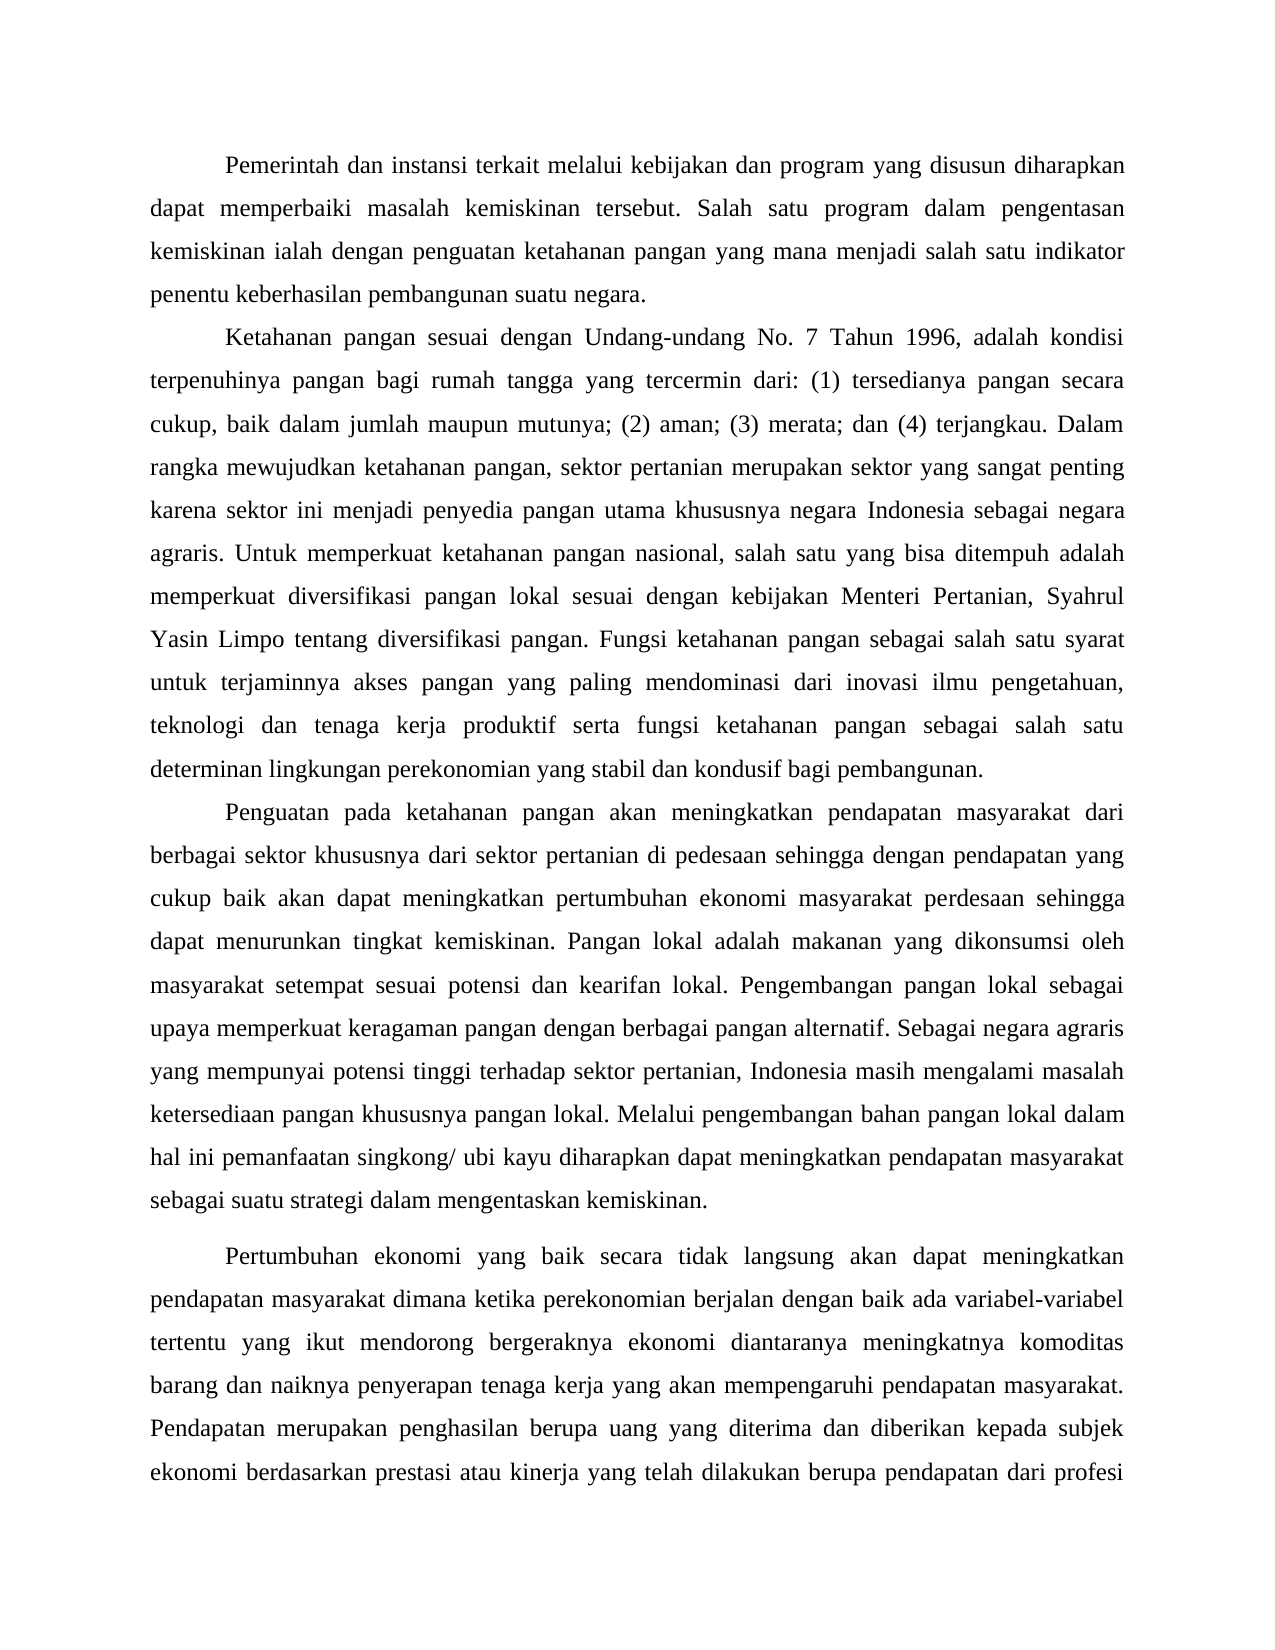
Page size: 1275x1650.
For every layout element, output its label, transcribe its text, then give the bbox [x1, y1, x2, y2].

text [150, 1241, 1125, 1485]
text Penguatan pada ketahanan pangan akan meningkatkan pendapatan masyarakat dari berbagai sektor khususnya dari sektor pertanian di pedesaan sehingga dengan pendapatan yang cukup baik akan dapat meningkatkan pertumbuhan ekonomi masyarakat perdesaan sehingga dapat menurunkan tingkat kemiskinan. Pangan lokal adalah makanan yang dikonsumsi oleh masyarakat setempat sesuai potensi dan kearifan lokal. Pengembangan pangan lokal sebagai upaya memperkuat keragaman pangan dengan berbagai pangan alternatif. Sebagai negara agraris yang mempunyai potensi tinggi terhadap sektor pertanian, Indonesia masih mengalami masalah ketersediaan pangan khususnya pangan lokal. Melalui pengembangan bahan pangan lokal dalam hal ini pemanfaatan singkong/ ubi kayu diharapkan dapat meningkatkan pendapatan masyarakat sebagai suatu strategi dalam mengentaskan kemiskinan. [150, 797, 1125, 1214]
text Pemerintah dan instansi terkait melalui kebijakan dan program yang disusun diharapkan dapat memperbaiki masalah kemiskinan tersebut. Salah satu program dalam pengentasan kemiskinan ialah dengan penguatan ketahanan pangan yang mana menjadi salah satu indikator penentu keberhasilan pembangunan suatu negara. [150, 150, 1125, 308]
text Ketahanan pangan sesuai dengan Undang-undang No. 7 Tahun 1996, adalah kondisi terpenuhinya pangan bagi rumah tangga yang tercermin dari: (1) tersedianya pangan secara cukup, baik dalam jumlah maupun mutunya; (2) aman; (3) merata; dan (4) terjangkau. Dalam rangka mewujudkan ketahanan pangan, sektor pertanian merupakan sektor yang sangat penting karena sektor ini menjadi penyedia pangan utama khususnya negara Indonesia sebagai negara agraris. Untuk memperkuat ketahanan pangan nasional, salah satu yang bisa ditempuh adalah memperkuat diversifikasi pangan lokal sesuai dengan kebijakan Menteri Pertanian, Syahrul Yasin Limpo tentang diversifikasi pangan. Fungsi ketahanan pangan sebagai salah satu syarat untuk terjaminnya akses pangan yang paling mendominasi dari inovasi ilmu pengetahuan, teknologi dan tenaga kerja produktif serta fungsi ketahanan pangan sebagai salah satu determinan lingkungan perekonomian yang stabil dan kondusif bagi pembangunan. [150, 322, 1125, 782]
